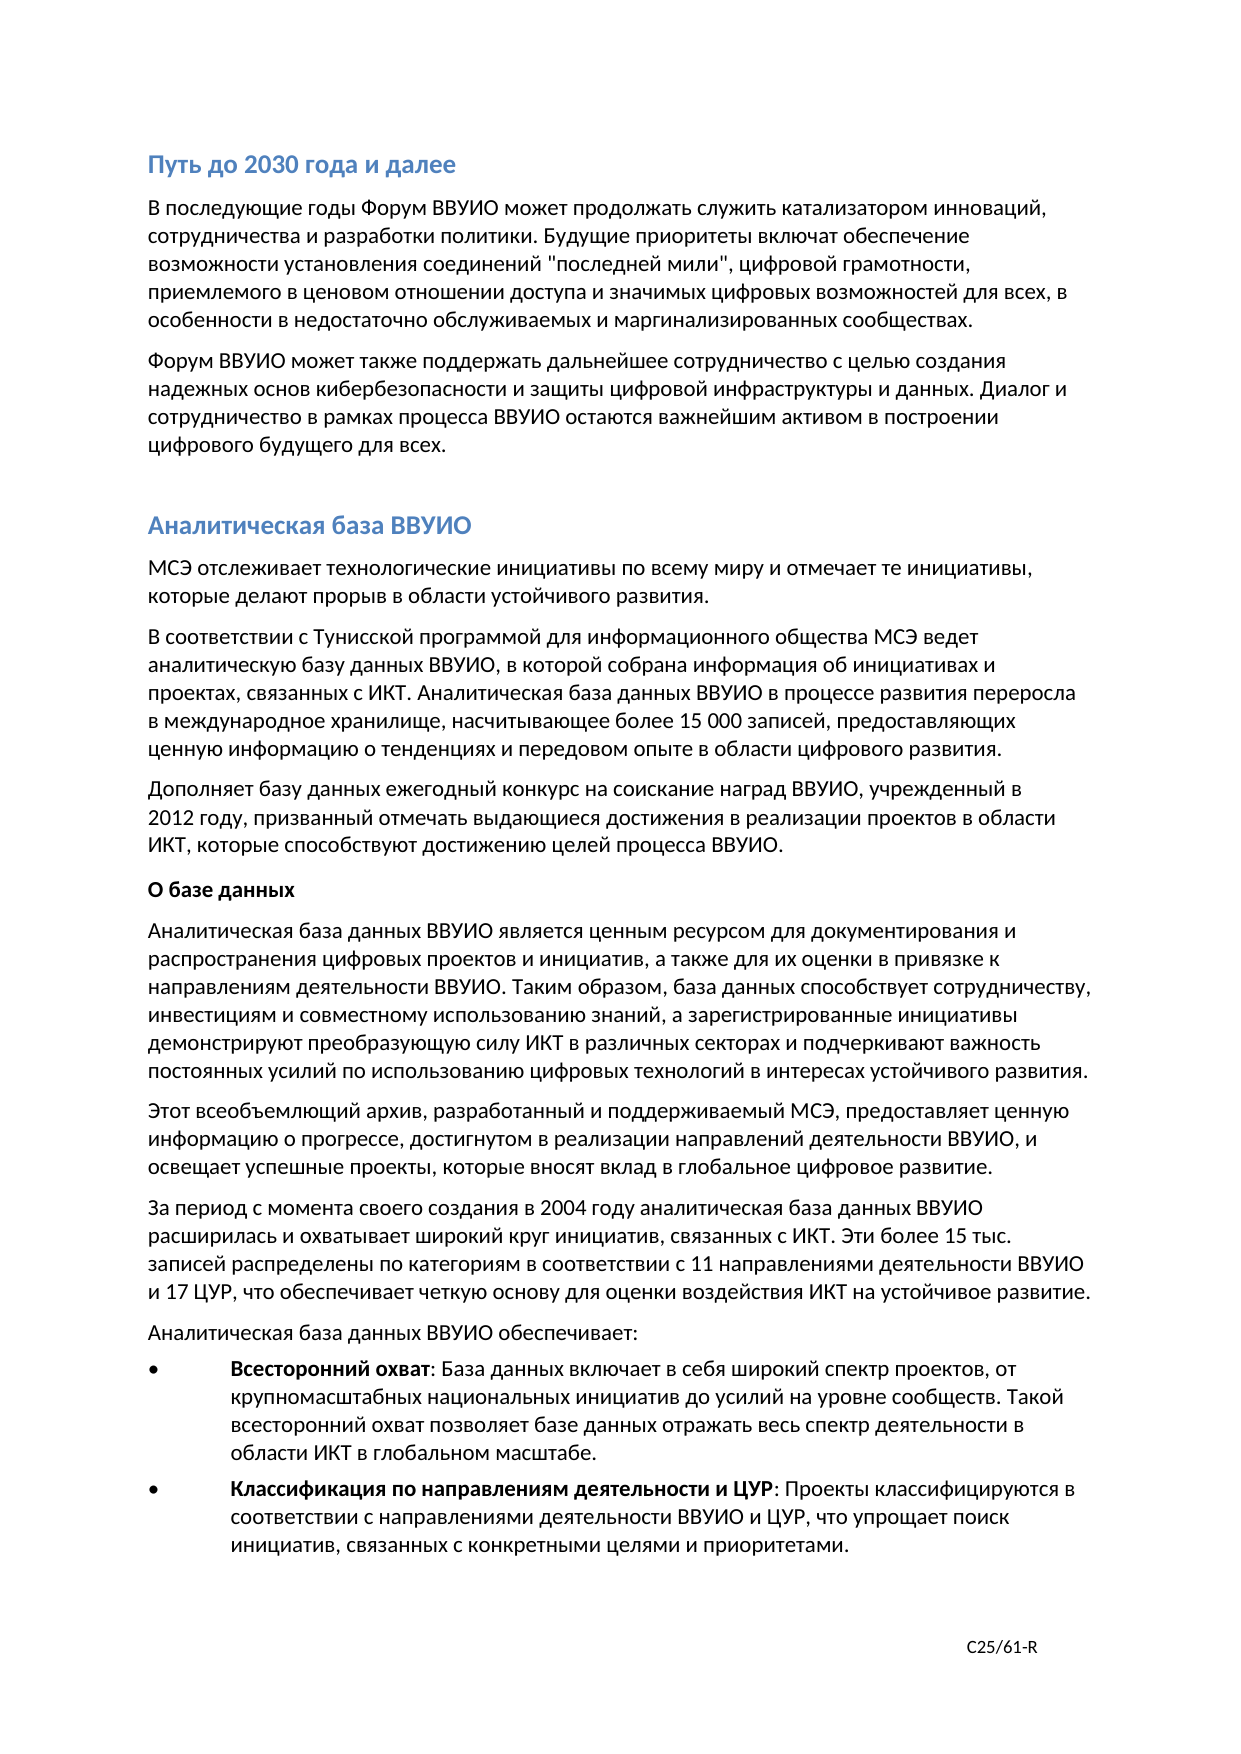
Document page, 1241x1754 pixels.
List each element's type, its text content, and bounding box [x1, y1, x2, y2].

text • Классификация по направлениям деятельности и ЦУР: Проекты классифицируются в соответствии с направлениями деятельности ВВУИО и ЦУР, что упрощает поиск инициатив, связанных с конкретными целями и приоритетами. [148, 1474, 1092, 1558]
subtitle О базе данных [148, 875, 1092, 903]
text В последующие годы Форум ВВУИО может продолжать служить катализатором инноваций, сотрудничества и разработки политики. Будущие приоритеты включат обеспечение возможности установления соединений "последней мили", цифровой грамотности, приемлемого в ценовом отношении доступа и значимых цифровых возможностей для всех, в особенности в недостаточно обслуживаемых и маргинализированных сообществах. [148, 193, 1092, 333]
text Форум ВВУИО может также поддержать дальнейшее сотрудничество с целью создания надежных основ кибербезопасности и защиты цифровой инфраструктуры и данных. Диалог и сотрудничество в рамках процесса ВВУИО остаются важнейшим активом в построении цифрового будущего для всех. [148, 346, 1092, 458]
text В соответствии с Тунисской программой для информационного общества МСЭ ведет аналитическую базу данных ВВУИО, в которой собрана информация об инициативах и проектах, связанных с ИКТ. Аналитическая база данных ВВУИО в процессе развития переросла в международное хранилище, насчитывающее более 15 000 записей, предоставляющих ценную информацию о тенденциях и передовом опыте в области цифрового развития. [148, 622, 1092, 762]
text Аналитическая база данных ВВУИО является ценным ресурсом для документирования и распространения цифровых проектов и инициатив, а также для их оценки в привязке к направлениям деятельности ВВУИО. Таким образом, база данных способствует сотрудничеству, инвестициям и совместному использованию знаний, а зарегистрированные инициативы демонстрируют преобразующую силу ИКТ в различных секторах и подчеркивают важность постоянных усилий по использованию цифровых технологий в интересах устойчивого развития. [148, 916, 1092, 1084]
text Дополняет базу данных ежегодный конкурс на соискание наград ВВУИО, учрежденный в 2012 году, призванный отмечать выдающиеся достижения в реализации проектов в области ИКТ, которые способствуют достижению целей процесса ВВУИО. [148, 774, 1092, 859]
text За период с момента своего создания в 2004 году аналитическая база данных ВВУИО расширилась и охватывает широкий круг инициатив, связанных с ИКТ. Эти более 15 тыс. записей распределены по категориям в соответствии с 11 направлениями деятельности ВВУИО и 17 ЦУР, что обеспечивает четкую основу для оценки воздействия ИКТ на устойчивое развитие. [148, 1193, 1092, 1305]
subtitle Путь до 2030 года и далее [148, 148, 1092, 181]
subtitle Аналитическая база ВВУИО [148, 508, 1092, 541]
text • Всесторонний охват: База данных включает в себя широкий спектр проектов, от крупномасштабных национальных инициатив до усилий на уровне сообществ. Такой всесторонний охват позволяет базе данных отражать весь спектр деятельности в области ИКТ в глобальном масштабе. [148, 1354, 1092, 1466]
text МСЭ отслеживает технологические инициативы по всему миру и отмечает те инициативы, которые делают прорыв в области устойчивого развития. [148, 553, 1092, 609]
text Этот всеобъемлющий архив, разработанный и поддерживаемый МСЭ, предоставляет ценную информацию о прогрессе, достигнутом в реализации направлений деятельности ВВУИО, и освещает успешные проекты, которые вносят вклад в глобальное цифровое развитие. [148, 1096, 1092, 1181]
text Аналитическая база данных ВВУИО обеспечивает: [148, 1318, 1092, 1346]
